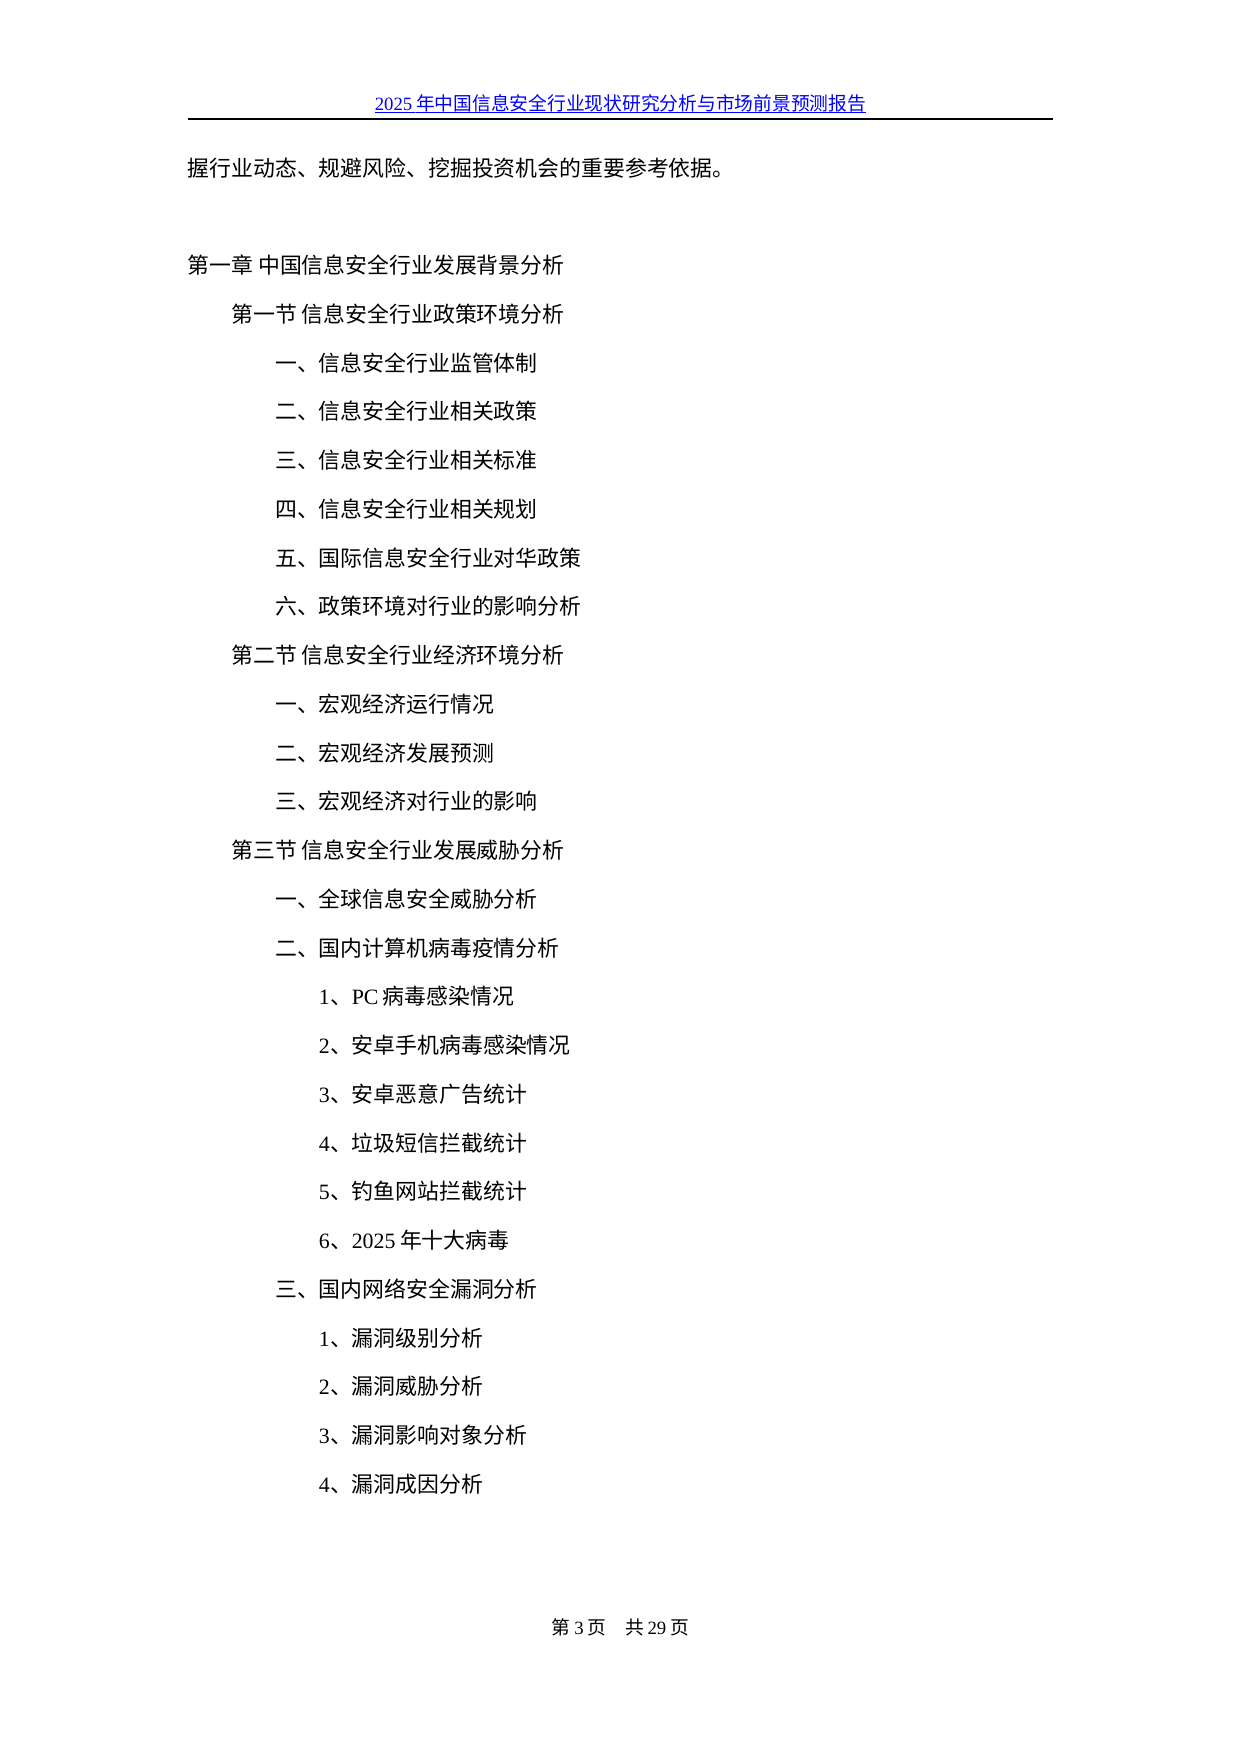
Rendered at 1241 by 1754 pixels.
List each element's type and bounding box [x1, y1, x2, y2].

text [187, 150, 1053, 1499]
